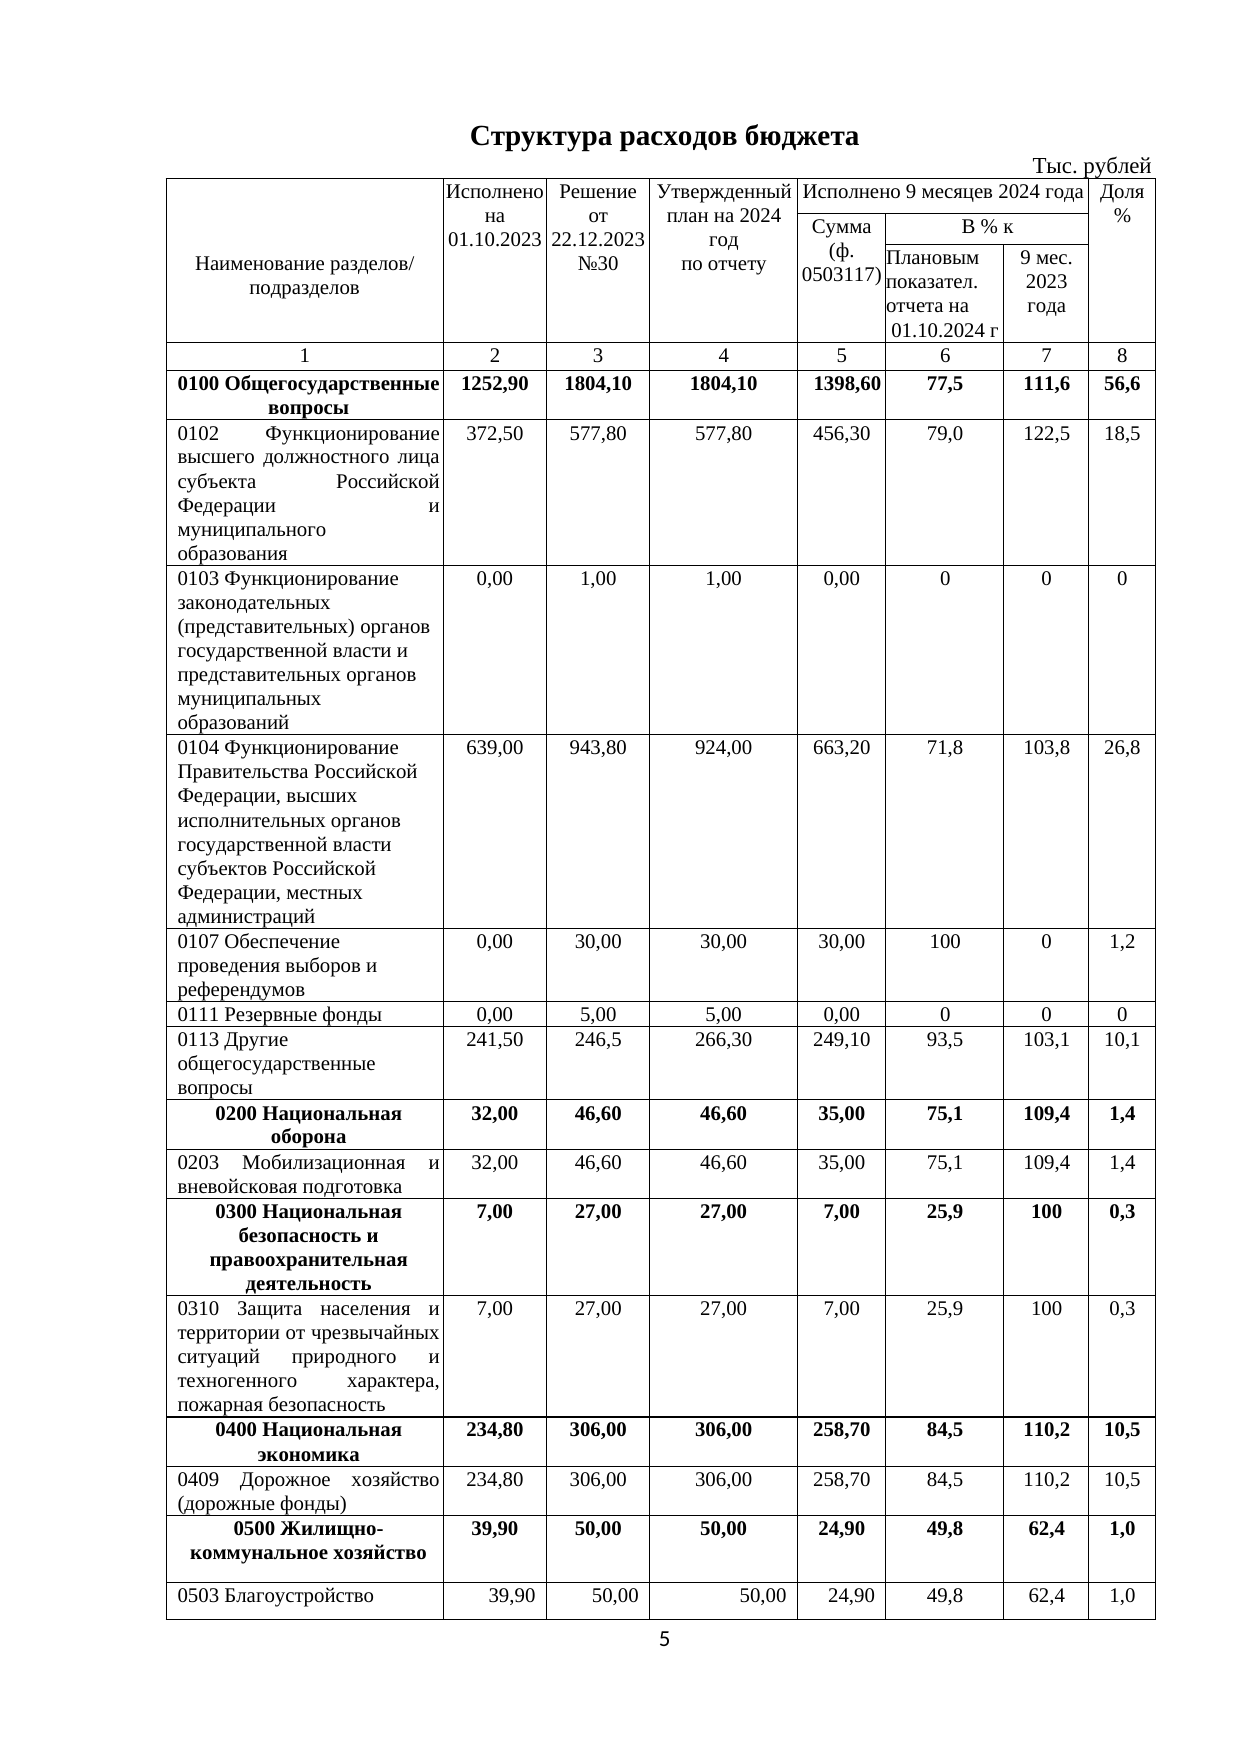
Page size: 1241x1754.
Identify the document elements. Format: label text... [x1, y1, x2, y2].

table_cell 5,00 [650, 1002, 797, 1026]
table_header Доля % [1089, 179, 1155, 342]
table_cell 50,00 [547, 1583, 649, 1619]
table_cell 62,4 [1004, 1583, 1088, 1619]
table_cell 1,00 [650, 566, 797, 734]
table_cell 0 [886, 1002, 1003, 1026]
table_cell 100 [886, 929, 1003, 1001]
table_cell 1804,10 [547, 371, 649, 419]
table_cell 50,00 [650, 1516, 797, 1582]
table_cell 27,00 [650, 1296, 797, 1416]
text Тыс. рублей [177, 152, 1152, 178]
table_cell 1,2 [1089, 929, 1155, 1001]
table_cell 924,00 [650, 735, 797, 928]
table_cell 46,60 [547, 1150, 649, 1198]
table_cell 24,90 [798, 1516, 885, 1582]
table_cell 249,10 [798, 1027, 885, 1099]
table_cell 84,5 [886, 1467, 1003, 1515]
table_cell 3 [547, 343, 649, 370]
table_cell 0102 Функционирование высшего должностного лица субъекта Российской Федерации и муниципального образования [167, 420, 443, 565]
table_cell 266,30 [650, 1027, 797, 1099]
table_cell 0113 Другие общегосударственные вопросы [167, 1027, 443, 1099]
table_cell 77,5 [886, 371, 1003, 419]
table_cell 111,6 [1004, 371, 1088, 419]
table_cell 56,6 [1089, 371, 1155, 419]
table_cell 100 [1004, 1199, 1088, 1295]
table_cell 0,3 [1089, 1199, 1155, 1295]
table_cell 0104 Функционирование Правительства Российской Федерации, высших исполнительных органов государственной власти субъектов Российской Федерации, местных администраций [167, 735, 443, 928]
table_cell 7,00 [444, 1296, 546, 1416]
table_cell 10,5 [1089, 1467, 1155, 1515]
table_cell 258,70 [798, 1418, 885, 1466]
table_cell 122,5 [1004, 420, 1088, 565]
table_cell 7,00 [798, 1199, 885, 1295]
table_cell 0200 Национальная оборона [167, 1100, 443, 1148]
table_cell 2 [444, 343, 546, 370]
table_cell 100 [1004, 1296, 1088, 1416]
table_cell 75,1 [886, 1100, 1003, 1148]
table_cell 943,80 [547, 735, 649, 928]
table_cell 0203 Мобилизационная и вневойсковая подготовка [167, 1150, 443, 1198]
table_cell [167, 1583, 443, 1619]
table_cell 306,00 [547, 1418, 649, 1466]
table_cell 103,8 [1004, 735, 1088, 928]
table_cell 0103 Функционирование законодательных (представительных) органов государственной власти и представительных органов муниципальных образований [167, 566, 443, 734]
table_cell 7,00 [444, 1199, 546, 1295]
table_cell 306,00 [547, 1467, 649, 1515]
table_cell 1398,60 [798, 371, 885, 419]
table_cell 0,3 [1089, 1296, 1155, 1416]
table_cell 234,80 [444, 1418, 546, 1466]
table_cell 241,50 [444, 1027, 546, 1099]
table_cell 306,00 [650, 1467, 797, 1515]
table_cell 0 [1004, 1002, 1088, 1026]
table_cell 577,80 [650, 420, 797, 565]
table_cell 306,00 [650, 1418, 797, 1466]
table_cell 0400 Национальная экономика [167, 1418, 443, 1466]
table_cell 1252,90 [444, 371, 546, 419]
table_cell 372,50 [444, 420, 546, 565]
table_cell 0500 Жилищно-коммунальное хозяйство [167, 1516, 443, 1582]
table_header Исполнено на 01.10.2023 [444, 179, 546, 342]
table_cell 0 [1004, 566, 1088, 734]
table_cell 0,00 [798, 1002, 885, 1026]
table_cell 93,5 [886, 1027, 1003, 1099]
table_cell 639,00 [444, 735, 546, 928]
text Структура расходов бюджета [177, 118, 1152, 152]
table_cell 103,1 [1004, 1027, 1088, 1099]
table_cell 0 [1089, 1002, 1155, 1026]
table_cell 110,2 [1004, 1467, 1088, 1515]
table_cell 0111 Резервные фонды [167, 1002, 443, 1026]
table_cell 84,5 [886, 1418, 1003, 1466]
table_cell 46,60 [650, 1150, 797, 1198]
table_cell 0,00 [798, 566, 885, 734]
table_cell 18,5 [1089, 420, 1155, 565]
table_cell 71,8 [886, 735, 1003, 928]
table_cell 5 [798, 343, 885, 370]
table_cell 39,90 [444, 1516, 546, 1582]
table_cell 27,00 [547, 1199, 649, 1295]
table_cell 663,20 [798, 735, 885, 928]
table_cell 49,8 [886, 1583, 1003, 1619]
table_cell 25,9 [886, 1296, 1003, 1416]
table_cell 0,00 [444, 566, 546, 734]
table_cell 0,00 [444, 929, 546, 1001]
table_cell 0300 Национальная безопасность и правоохранительная деятельность [167, 1199, 443, 1295]
table_cell 110,2 [1004, 1418, 1088, 1466]
table_cell 456,30 [798, 420, 885, 565]
table_cell Плановым показател. отчета на 01.10.2024 г [886, 245, 1003, 342]
table_cell 1,0 [1089, 1516, 1155, 1582]
table_cell 46,60 [650, 1100, 797, 1148]
table_cell 246,5 [547, 1027, 649, 1099]
table_cell 49,8 [886, 1516, 1003, 1582]
table_cell 30,00 [547, 929, 649, 1001]
table_cell 0 [1004, 929, 1088, 1001]
table_cell 109,4 [1004, 1150, 1088, 1198]
table_cell 0,00 [444, 1002, 546, 1026]
table_cell 4 [650, 343, 797, 370]
table_cell 6 [886, 343, 1003, 370]
table_cell 234,80 [444, 1467, 546, 1515]
table_cell 1,0 [1089, 1583, 1155, 1619]
table_cell 24,90 [798, 1583, 885, 1619]
table_cell Сумма (ф. 0503117) [798, 214, 885, 342]
table_cell 0100 Общегосударственные вопросы [167, 371, 443, 419]
table_cell 1 [167, 343, 443, 370]
table_cell 1,4 [1089, 1100, 1155, 1148]
table_cell 8 [1089, 343, 1155, 370]
table_cell 50,00 [650, 1583, 797, 1619]
table_cell 79,0 [886, 420, 1003, 565]
table_cell 27,00 [547, 1296, 649, 1416]
table_cell 26,8 [1089, 735, 1155, 928]
table_cell 0107 Обеспечение проведения выборов и референдумов [167, 929, 443, 1001]
table_cell 75,1 [886, 1150, 1003, 1198]
table_cell 1804,10 [650, 371, 797, 419]
table_cell 25,9 [886, 1199, 1003, 1295]
table_cell 7,00 [798, 1296, 885, 1416]
table_cell 0 [886, 566, 1003, 734]
table_cell 62,4 [1004, 1516, 1088, 1582]
table_cell 10,1 [1089, 1027, 1155, 1099]
table_cell 258,70 [798, 1467, 885, 1515]
table_header Исполнено 9 месяцев 2024 года [798, 179, 1088, 213]
table_cell 27,00 [650, 1199, 797, 1295]
table_cell 10,5 [1089, 1418, 1155, 1466]
table_cell 30,00 [798, 929, 885, 1001]
table_cell 9 мес. 2023 года [1004, 245, 1088, 342]
table_cell 577,80 [547, 420, 649, 565]
table_cell 39,90 [444, 1583, 546, 1619]
table_cell 32,00 [444, 1100, 546, 1148]
table_cell 5,00 [547, 1002, 649, 1026]
table_cell 1,4 [1089, 1150, 1155, 1198]
table_cell 46,60 [547, 1100, 649, 1148]
table_cell 0 [1089, 566, 1155, 734]
table_header Утвержденный план на 2024 год по отчету [650, 179, 797, 342]
table_cell 50,00 [547, 1516, 649, 1582]
table_cell 1,00 [547, 566, 649, 734]
table_cell 109,4 [1004, 1100, 1088, 1148]
table_header Решение от 22.12.2023 №30 [547, 179, 649, 342]
table_cell 0409 Дорожное хозяйство (дорожные фонды) [167, 1467, 443, 1515]
table_cell 0310 Защита населения и территории от чрезвычайных ситуаций природного и техногенного характера, пожарная безопасность [167, 1296, 443, 1416]
table_cell 35,00 [798, 1150, 885, 1198]
table_cell В % к [886, 214, 1088, 244]
table_cell 35,00 [798, 1100, 885, 1148]
table_cell 7 [1004, 343, 1088, 370]
table_cell 30,00 [650, 929, 797, 1001]
table_header Наименование разделов/ подразделов [167, 179, 443, 342]
table_cell 32,00 [444, 1150, 546, 1198]
